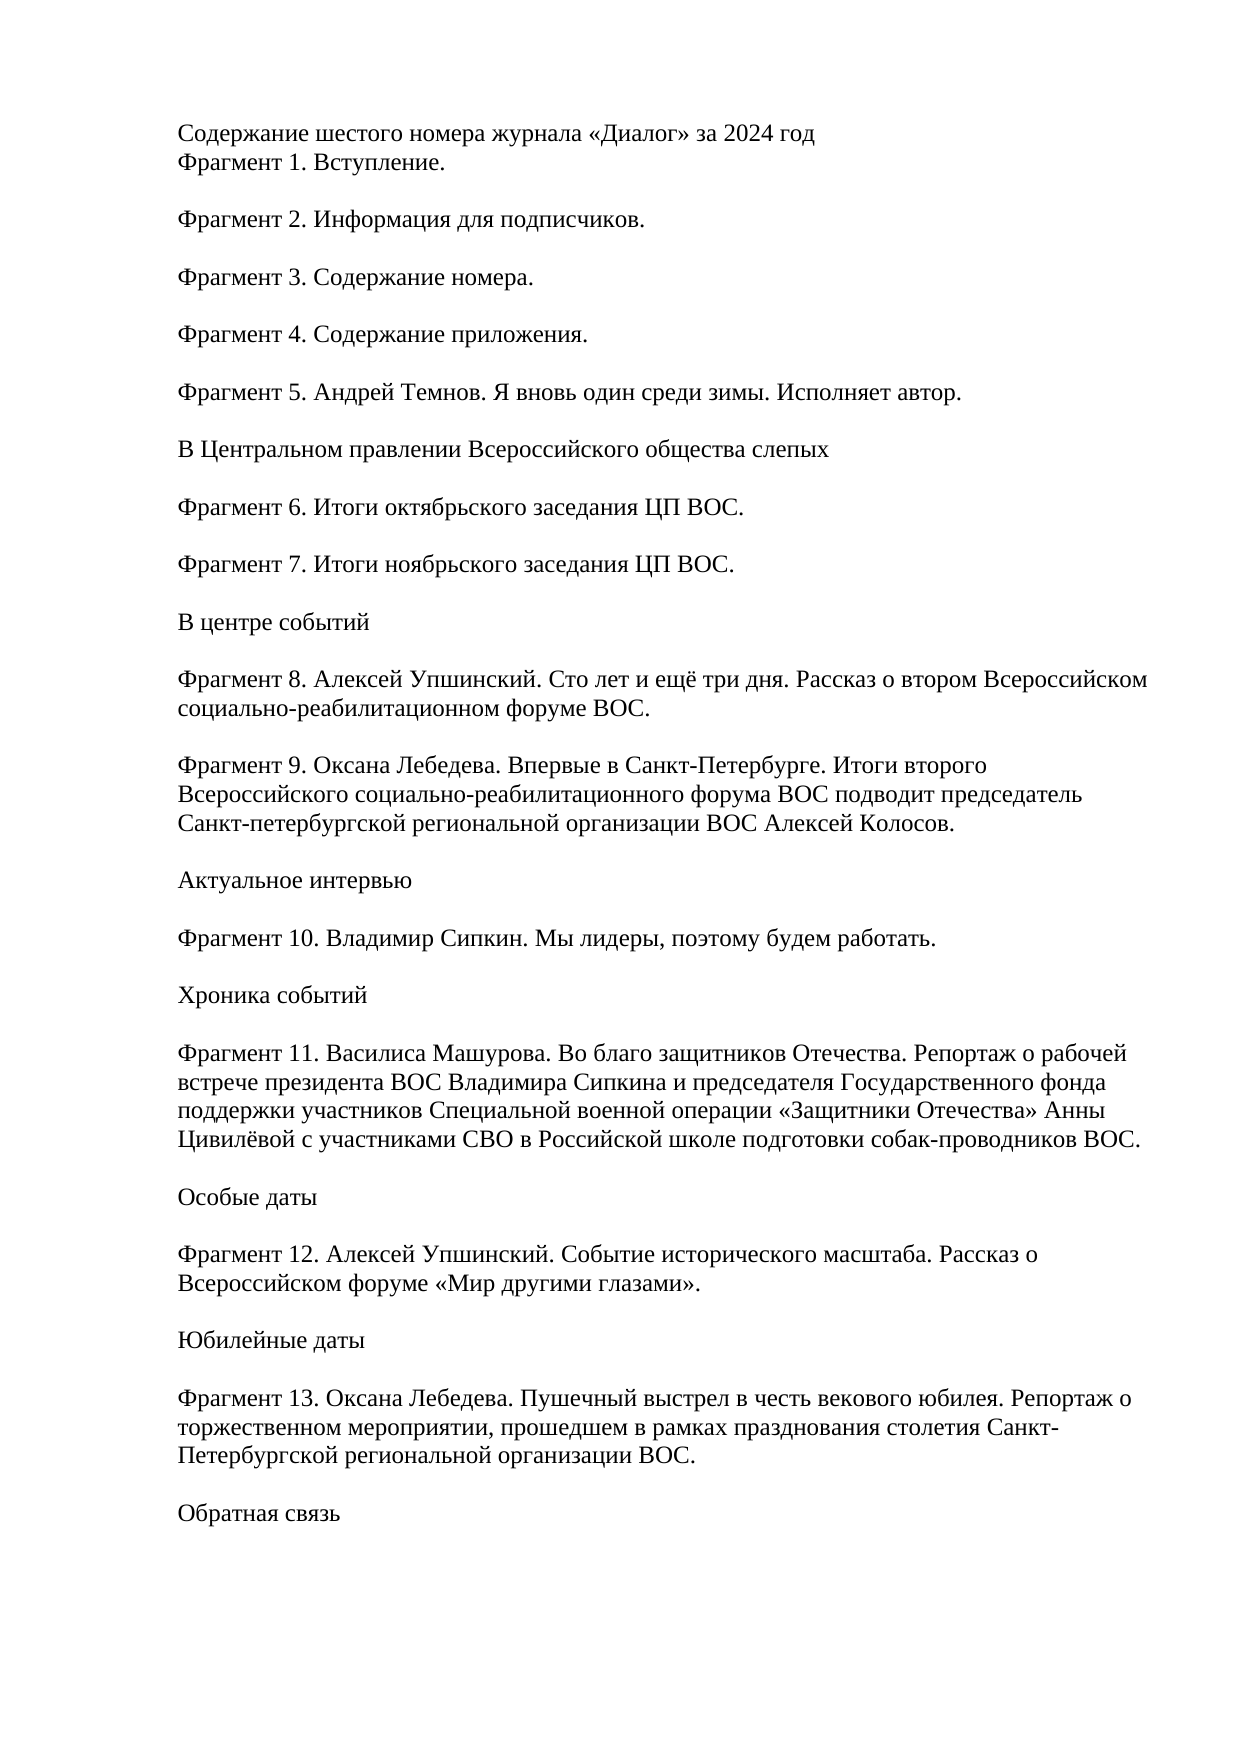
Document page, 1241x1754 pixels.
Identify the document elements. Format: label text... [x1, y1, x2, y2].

text Фрагмент 3. Содержание номера. [177, 262, 1152, 291]
text Фрагмент 7. Итоги ноябрьского заседания ЦП ВОС. [177, 549, 1152, 578]
text В центре событий [177, 607, 1152, 636]
text Фрагмент 4. Содержание приложения. [177, 319, 1152, 348]
text Особые даты [177, 1182, 1152, 1211]
text Фрагмент 12. Алексей Упшинский. Событие исторического масштаба. Рассказ о Всероссийском форуме «Мир другими глазами». [177, 1239, 1152, 1297]
text Фрагмент 2. Информация для подписчиков. [177, 204, 1152, 233]
text Фрагмент 11. Василиса Машурова. Во благо защитников Отечества. Репортаж о рабочей встрече президента ВОС Владимира Сипкина и председателя Государственного фонда поддержки участников Специальной военной операции «Защитники Отечества» Анны Цивилёвой с участниками СВО в Российской школе подготовки собак-проводников ВОС. [177, 1038, 1152, 1153]
text Юбилейные даты [177, 1326, 1152, 1354]
text Фрагмент 9. Оксана Лебедева. Впервые в Санкт-Петербурге. Итоги второго Всероссийского социально-реабилитационного форума ВОС подводит председатель Санкт-петербургской региональной организации ВОС Алексей Колосов. [177, 751, 1152, 837]
text Фрагмент 6. Итоги октябрьского заседания ЦП ВОС. [177, 492, 1152, 521]
text Фрагмент 10. Владимир Сипкин. Мы лидеры, поэтому будем работать. [177, 923, 1152, 952]
text Хроника событий [177, 981, 1152, 1009]
text Актуальное интервью [177, 866, 1152, 894]
text Фрагмент 13. Оксана Лебедева. Пушечный выстрел в честь векового юбилея. Репортаж о торжественном мероприятии, прошедшем в рамках празднования столетия Санкт-Петербургской региональной организации ВОС. [177, 1383, 1152, 1469]
text Фрагмент 5. Андрей Темнов. Я вновь один среди зимы. Исполняет автор. [177, 377, 1152, 406]
text Содержание шестого номера журнала «Диалог» за 2024 год [177, 118, 1152, 147]
text В Центральном правлении Всероссийского общества слепых [177, 434, 1152, 463]
text Фрагмент 8. Алексей Упшинский. Сто лет и ещё три дня. Рассказ о втором Всероссийском социально-реабилитационном форуме ВОС. [177, 664, 1152, 722]
text Обратная связь [177, 1498, 1152, 1527]
text Фрагмент 1. Вступление. [177, 147, 1152, 176]
